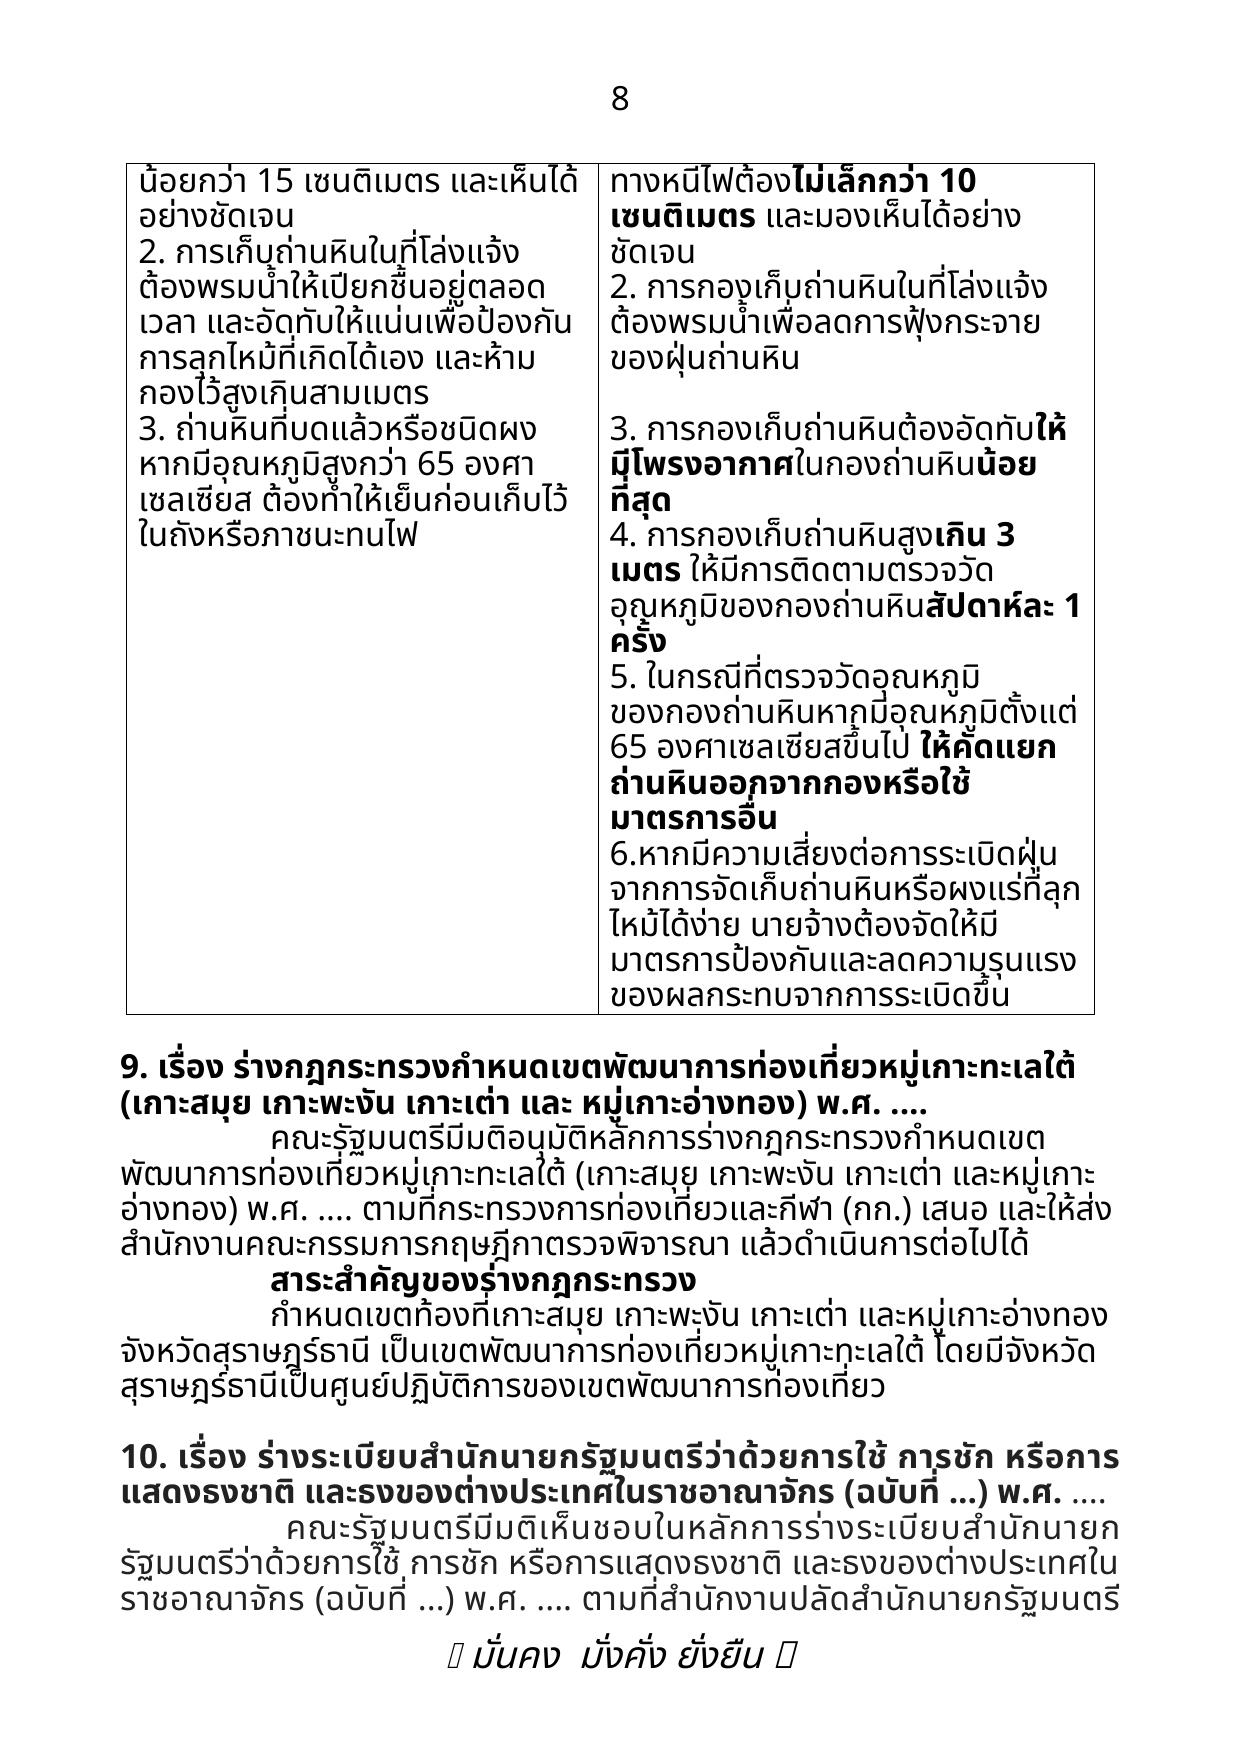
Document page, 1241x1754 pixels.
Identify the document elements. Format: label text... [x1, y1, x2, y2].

text กำหนดเขตท้องที่เกาะสมุย เกาะพะงัน เกาะเต่า และหมู่เกาะอ่างทอง จังหวัดสุราษฎร์ธานี เป็นเขตพัฒนาการท่องเที่ยวหมู่เกาะทะเลใต้ โดยมีจังหวัดสุราษฎร์ธานีเป็นศูนย์ปฏิบัติการของเขตพัฒนาการท่องเที่ยว [120, 1298, 1120, 1404]
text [120, 1511, 1120, 1617]
text 10. เรื่อง ร่างระเบียบสำนักนายกรัฐมนตรีว่าด้วยการใช้ การชัก หรือการแสดงธงชาติ และธงของต่างประเทศในราชอาณาจักร (ฉบับที่ ...) พ.ศ. .... [120, 1440, 1120, 1511]
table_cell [127, 164, 598, 1014]
text 9. เรื่อง ร่างกฎกระทรวงกำหนดเขตพัฒนาการท่องเที่ยวหมู่เกาะทะเลใต้ (เกาะสมุย เกาะพะงัน เกาะเต่า และ หมู่เกาะอ่างทอง) พ.ศ. .... [120, 1050, 1120, 1121]
text สาระสำคัญของร่างกฎกระทรวง [120, 1263, 1120, 1298]
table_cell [599, 164, 1094, 1014]
text คณะรัฐมนตรีมีมติอนุมัติหลักการร่างกฎกระทรวงกำหนดเขตพัฒนาการท่องเที่ยวหมู่เกาะทะเลใต้ (เกาะสมุย เกาะพะงัน เกาะเต่า และหมู่เกาะอ่างทอง) พ.ศ. .... ตามที่กระทรวงการท่องเที่ยวและกีฬา (กก.) เสนอ และให้ส่งสำนักงานคณะกรรมการกฤษฎีกาตรวจพิจารณา แล้วดำเนินการต่อไปได้ [120, 1121, 1120, 1263]
